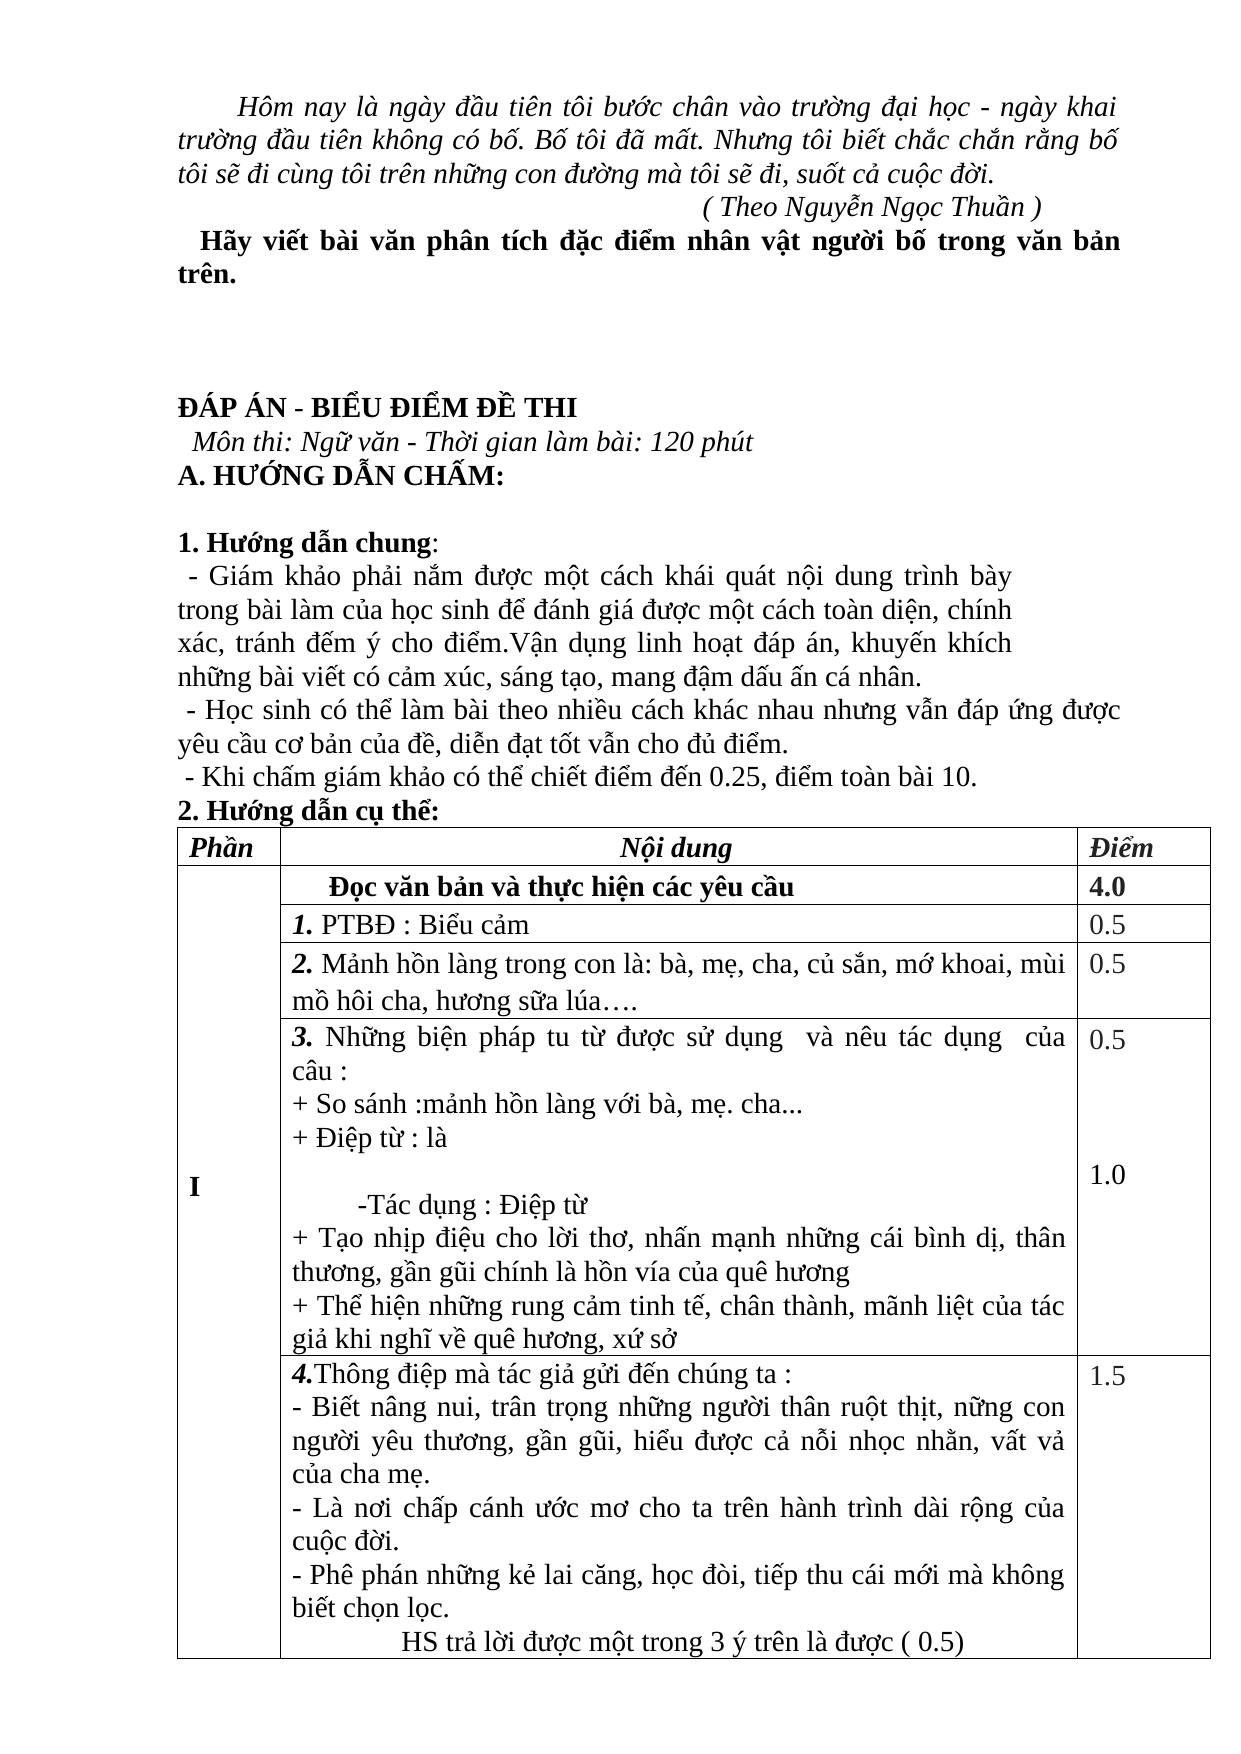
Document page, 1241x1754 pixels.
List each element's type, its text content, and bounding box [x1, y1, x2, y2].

text - Học sinh có thể làm bài theo nhiều cách khác nhau nhưng vẫn đáp ứng được yêu cầu cơ bản của đề, diễn đạt tốt vẫn cho đủ điểm. [177, 692, 1122, 759]
text ( Theo Nguyễn Ngọc Thuần ) [177, 189, 1122, 223]
table_header Phần [178, 828, 280, 865]
text - Khi chấm giám khảo có thể chiết điểm đến 0.25, điểm toàn bài 10. [177, 759, 1122, 793]
table_cell 3. Những biện pháp tu từ được sử dụng và nêu tác dụng của câu : + So sánh :mảnh hồn làng với bà, mẹ. cha... + Điệp từ : là -Tác dụng : Điệp từ + Tạo nhịp điệu cho lời thơ, nhấn mạnh những cái bình dị, thân thương, gần gũi chính là hồn vía của quê hương + Thể hiện những rung cảm tinh tế, chân thành, mãnh liệt của tác giả khi nghĩ về quê hương, xứ sở [281, 1019, 1077, 1355]
table_cell 4.Thông điệp mà tác giả gửi đến chúng ta : - Biết nâng nui, trân trọng những người thân ruột thịt, nững con người yêu thương, gần gũi, hiểu được cả nỗi nhọc nhằn, vất vả của cha mẹ. - Là nơi chấp cánh ước mơ cho ta trên hành trình dài rộng của cuộc đời. - Phê phán những kẻ lai căng, học đòi, tiếp thu cái mới mà không biết chọn lọc. HS trả lời được một trong 3 ý trên là được ( 0.5) [281, 1356, 1077, 1658]
table_header Nội dung [281, 828, 1077, 865]
table_header Điểm [1078, 828, 1210, 865]
text Hãy viết bài văn phân tích đặc điểm nhân vật người bố trong văn bản trên. [177, 223, 1122, 290]
table_cell I [178, 866, 280, 1658]
text 1. Hướng dẫn chung: [177, 525, 1122, 558]
table_cell 0.5 1.0 [1078, 1019, 1210, 1355]
text Hôm nay là ngày đầu tiên tôi bước chân vào trường đại học - ngày khai trường đầu tiên không có bố. Bố tôi đã mất. Nhưng tôi biết chắc chắn rằng bố tôi sẽ đi cùng tôi trên những con đường mà tôi sẽ đi, suốt cả cuộc đời. [177, 89, 1122, 189]
text - Giám khảo phải nắm được một cách khái quát nội dung trình bày trong bài làm của học sinh để đánh giá được một cách toàn diện, chính xác, tránh đếm ý cho điểm.Vận dụng linh hoạt đáp án, khuyến khích những bài viết có cảm xúc, sáng tạo, mang đậm dấu ấn cá nhân. [177, 558, 1014, 692]
table_cell 2. Mảnh hồn làng trong con là: bà, mẹ, cha, củ sắn, mớ khoai, mùi mồ hôi cha, hương sữa lúa…. [281, 943, 1077, 1018]
table_cell 1.5 [1078, 1356, 1210, 1658]
text ĐÁP ÁN - BIỂU ĐIỂM ĐỀ THI [177, 391, 1122, 424]
table_cell 4.0 [1078, 866, 1210, 904]
text Môn thi: Ngữ văn - Thời gian làm bài: 120 phút [177, 424, 1122, 458]
table_cell 0.5 [1078, 943, 1210, 1018]
table_cell 1. PTBĐ : Biểu cảm [281, 905, 1077, 942]
table_cell 0.5 [1078, 905, 1210, 942]
table_cell Đọc văn bản và thực hiện các yêu cầu [281, 866, 1077, 904]
text A. HƯỚNG DẪN CHẤM: [177, 458, 1122, 491]
text 2. Hướng dẫn cụ thể: [177, 793, 1122, 827]
